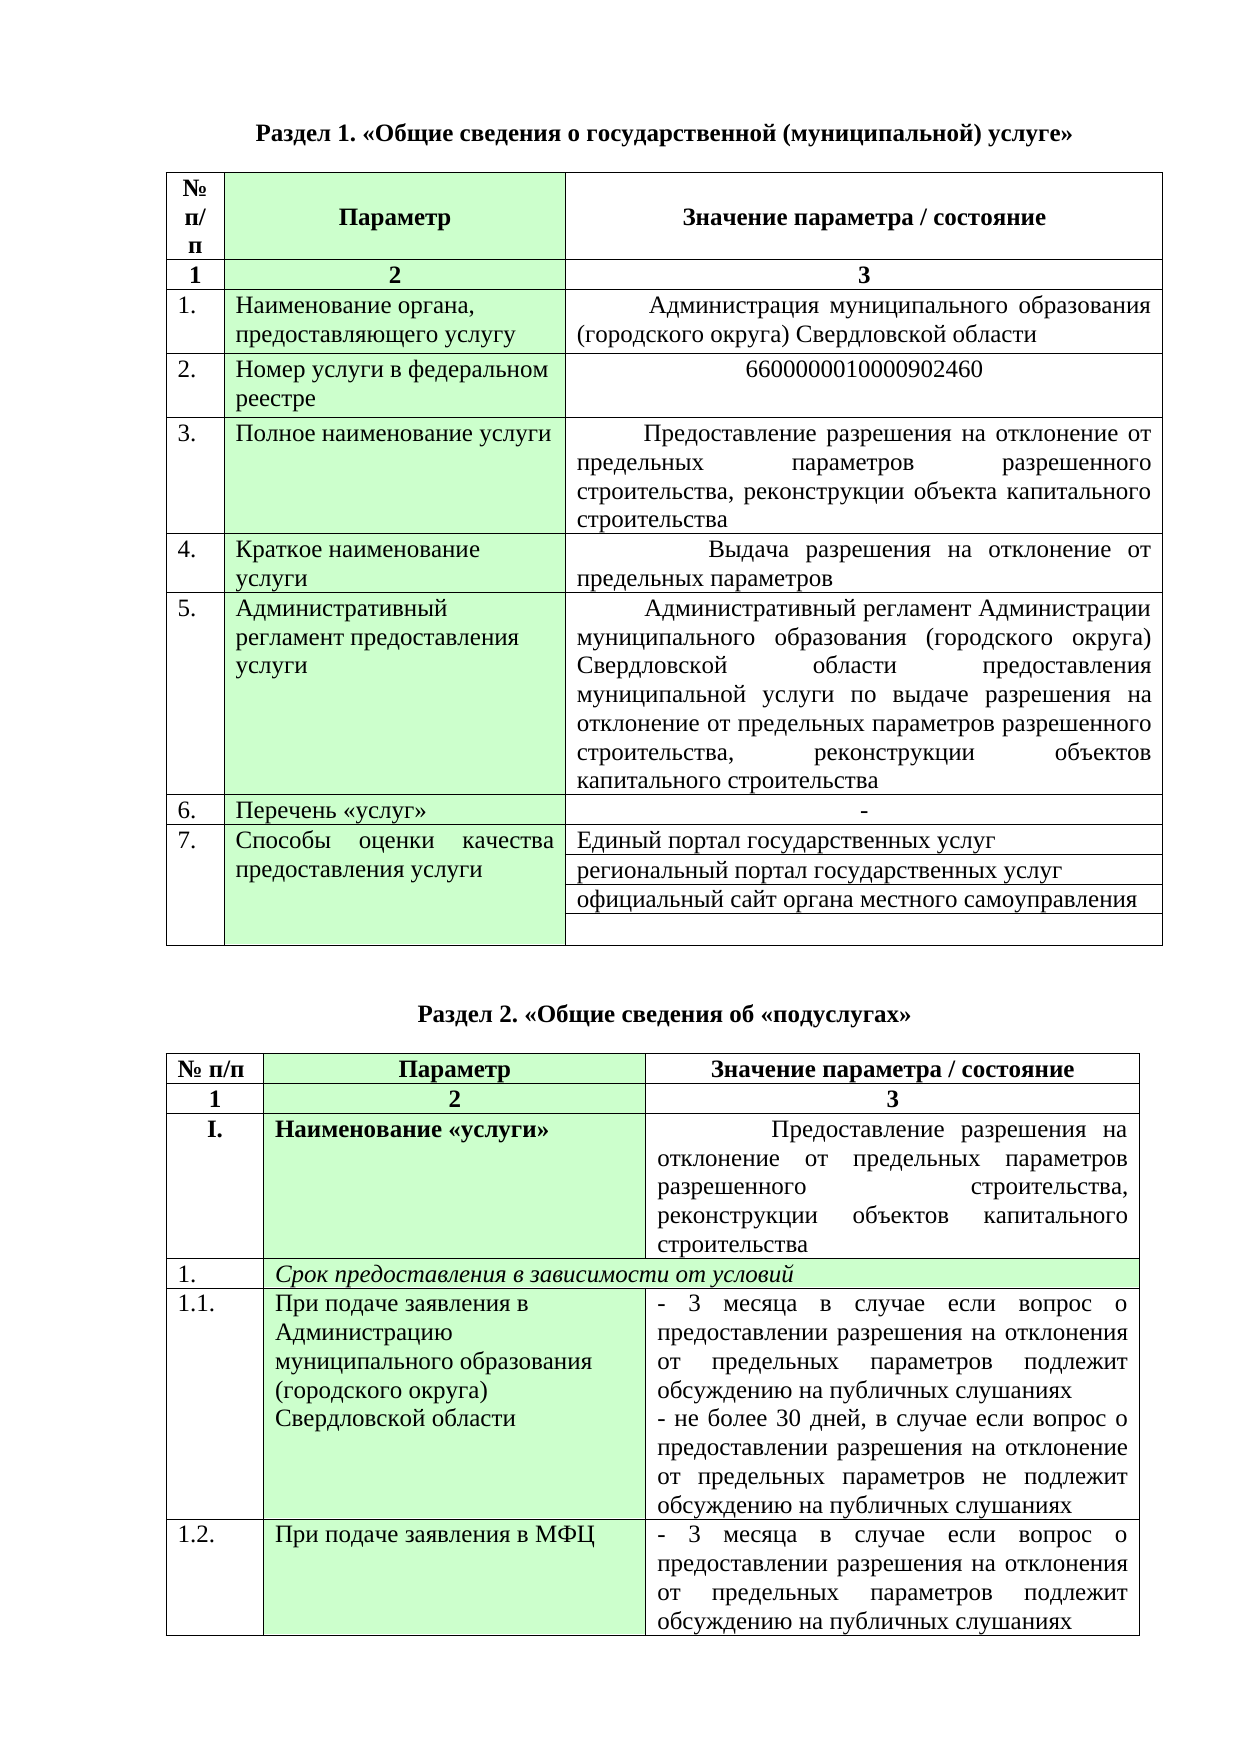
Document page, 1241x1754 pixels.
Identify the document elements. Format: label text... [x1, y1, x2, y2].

table_cell 3 [566, 260, 1162, 289]
table_cell [167, 795, 224, 824]
table_cell 3 [646, 1084, 1139, 1113]
table_cell - [566, 795, 1162, 824]
table_cell [566, 914, 1162, 944]
table_cell 1.2. [167, 1520, 263, 1634]
table_cell 2 [264, 1084, 645, 1113]
table_cell [167, 534, 224, 592]
table_cell Срок предоставления в зависимости от условий [264, 1259, 1139, 1287]
table_cell Администрация муниципального образования (городского округа) Свердловской области [566, 290, 1162, 353]
text Раздел 2. «Общие сведения об «подуслугах» [177, 999, 1152, 1028]
table_cell Способы оценки качества предоставления услуги [225, 825, 565, 944]
table_cell При подаче заявления в Администрацию муниципального образования (городского округа) Свердловской области [264, 1289, 645, 1518]
table_cell [167, 418, 224, 533]
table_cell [264, 1520, 645, 1634]
table_cell Административный регламент предоставления услуги [225, 593, 565, 794]
table_header Значение параметра / состояние [566, 173, 1162, 259]
table_cell Полное наименование услуги [225, 418, 565, 533]
text Раздел 1. «Общие сведения о государственной (муниципальной) услуге» [177, 118, 1152, 147]
table_cell I. [167, 1114, 263, 1258]
table_cell Номер услуги в федеральном реестре [225, 354, 565, 417]
table_cell региональный портал государственных услуг [566, 855, 1162, 883]
table_header № п/п [167, 1054, 263, 1083]
table_cell Административный регламент Администрации муниципального образования (городского округа) Свердловской области предоставления муниципальной услуги по выдаче разрешения на отклонение от предельных параметров разрешенного строительства, реконструкции объектов капитального строительства [566, 593, 1162, 794]
table_cell [167, 825, 224, 944]
table_cell 1 [167, 1084, 263, 1113]
table_cell Краткое наименование услуги [225, 534, 565, 592]
table_cell Единый портал государственных услуг [566, 825, 1162, 854]
table_header № п/п [167, 173, 224, 259]
table_cell 6600000010000902460 [566, 354, 1162, 417]
table_cell Предоставление разрешения на отклонение от предельных параметров разрешенного строительства, реконструкции объекта капитального строительства [566, 418, 1162, 533]
table_cell Предоставление разрешения на отклонение от предельных параметров разрешенного строительства, реконструкции объектов капитального строительства [646, 1114, 1139, 1258]
table_cell 2 [225, 260, 565, 289]
table_cell Наименование органа, предоставляющего услугу [225, 290, 565, 353]
table_cell 1 [167, 260, 224, 289]
table_cell 1.1. [167, 1289, 263, 1518]
table_cell официальный сайт органа местного самоуправления [566, 885, 1162, 913]
table_cell [167, 593, 224, 794]
table_cell [167, 1259, 263, 1287]
table_cell Перечень «услуг» [225, 795, 565, 824]
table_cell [646, 1520, 1139, 1634]
table_header Параметр [225, 173, 565, 259]
table_cell Выдача разрешения на отклонение от предельных параметров [566, 534, 1162, 592]
table_cell Наименование «услуги» [264, 1114, 645, 1258]
table_cell [167, 354, 224, 417]
table_header Параметр [264, 1054, 645, 1083]
table_header Значение параметра / состояние [646, 1054, 1139, 1083]
table_cell [167, 290, 224, 353]
